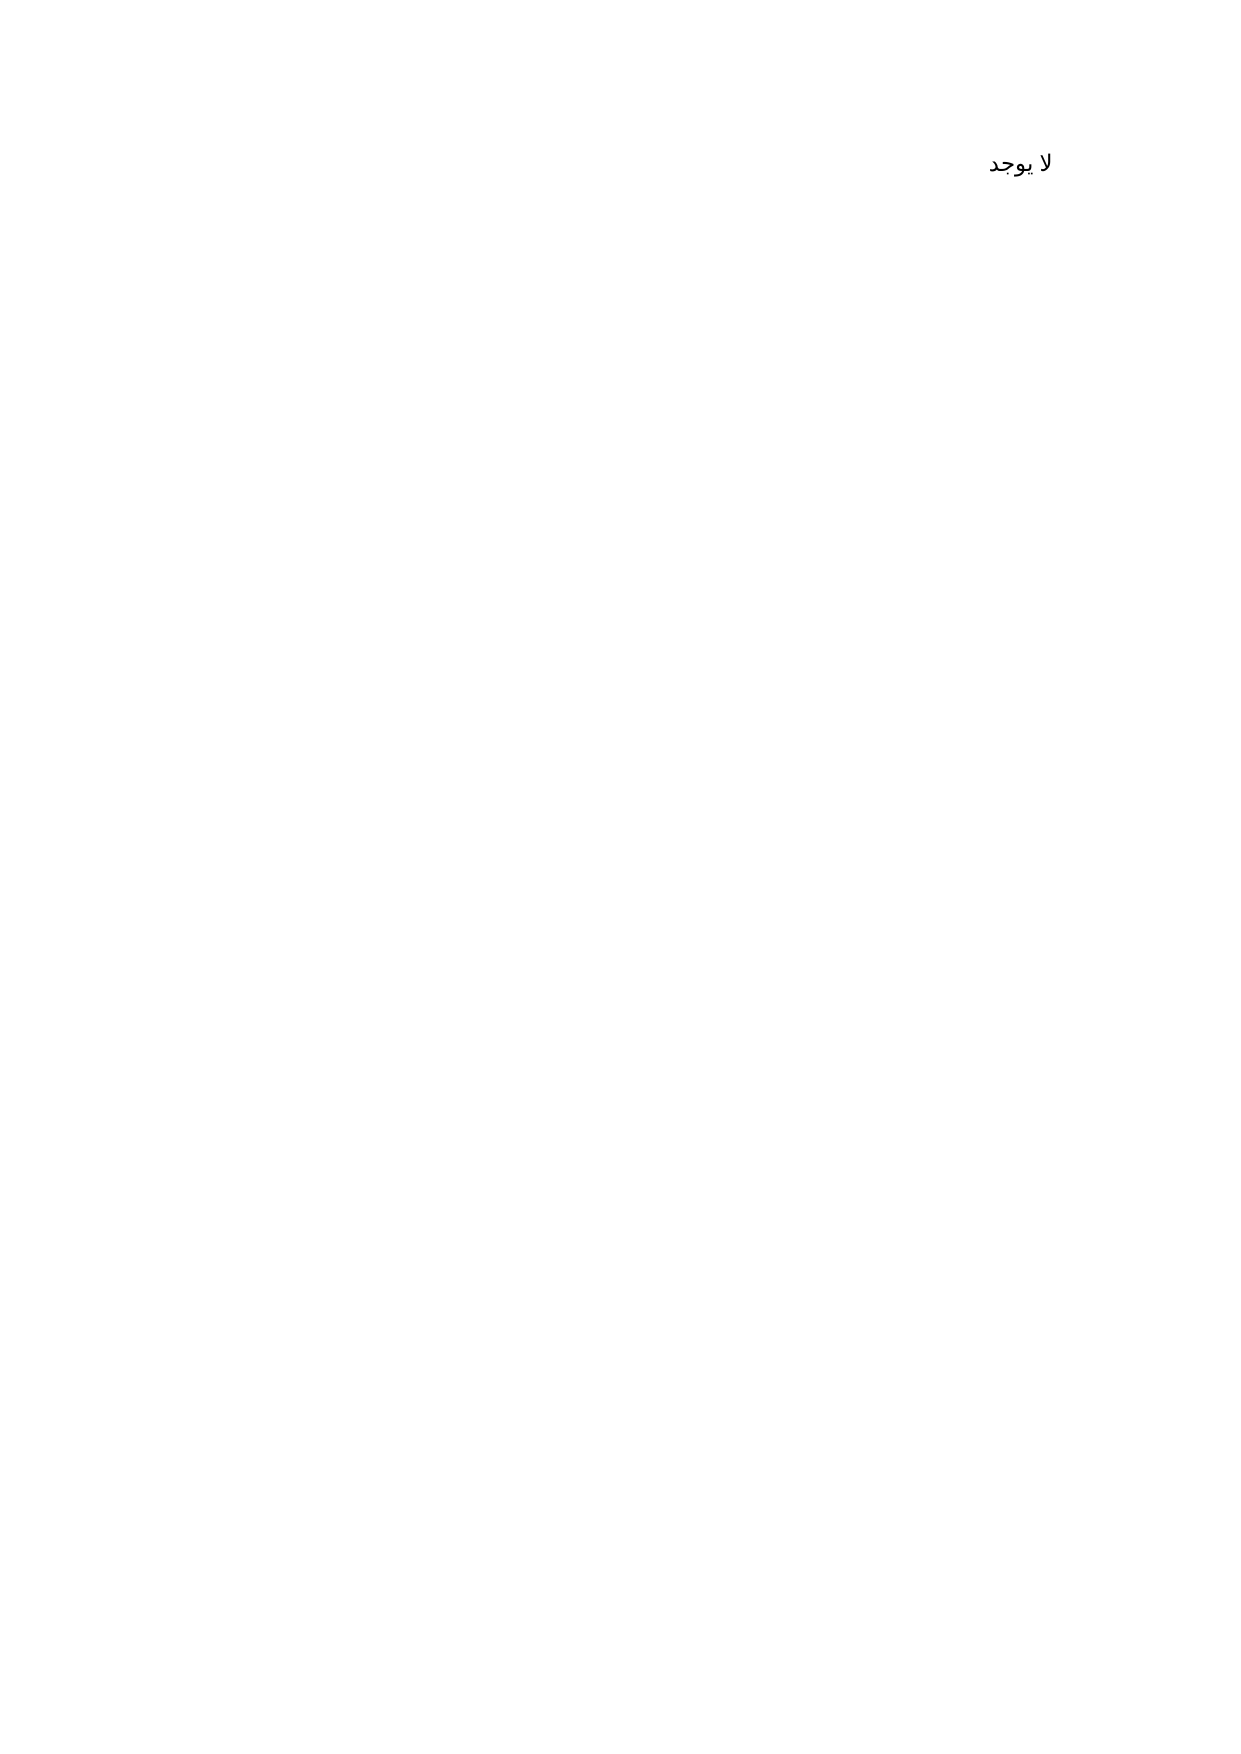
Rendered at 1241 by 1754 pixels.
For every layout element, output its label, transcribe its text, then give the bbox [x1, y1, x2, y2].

text لا يوجد [187, 150, 1053, 176]
